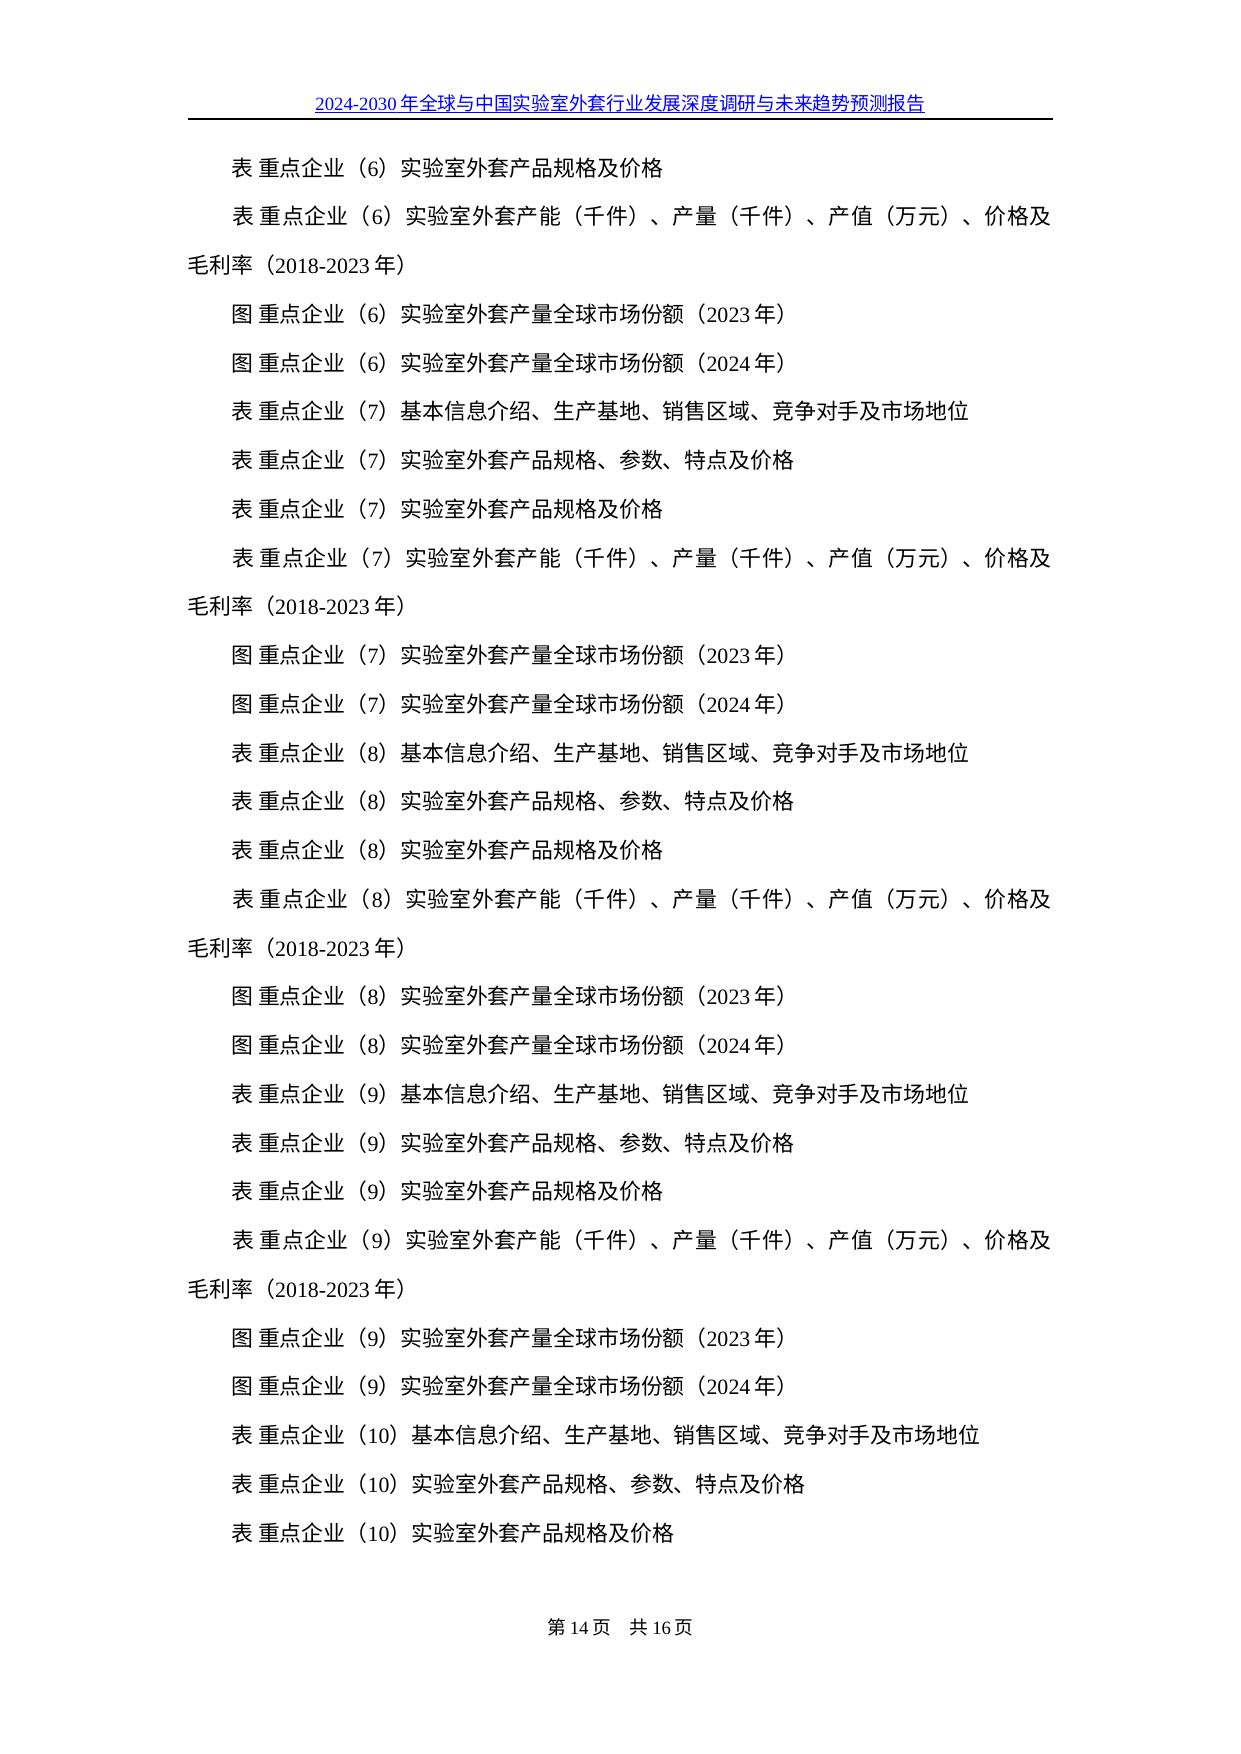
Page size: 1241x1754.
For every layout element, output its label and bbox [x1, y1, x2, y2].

text [187, 150, 1053, 1548]
